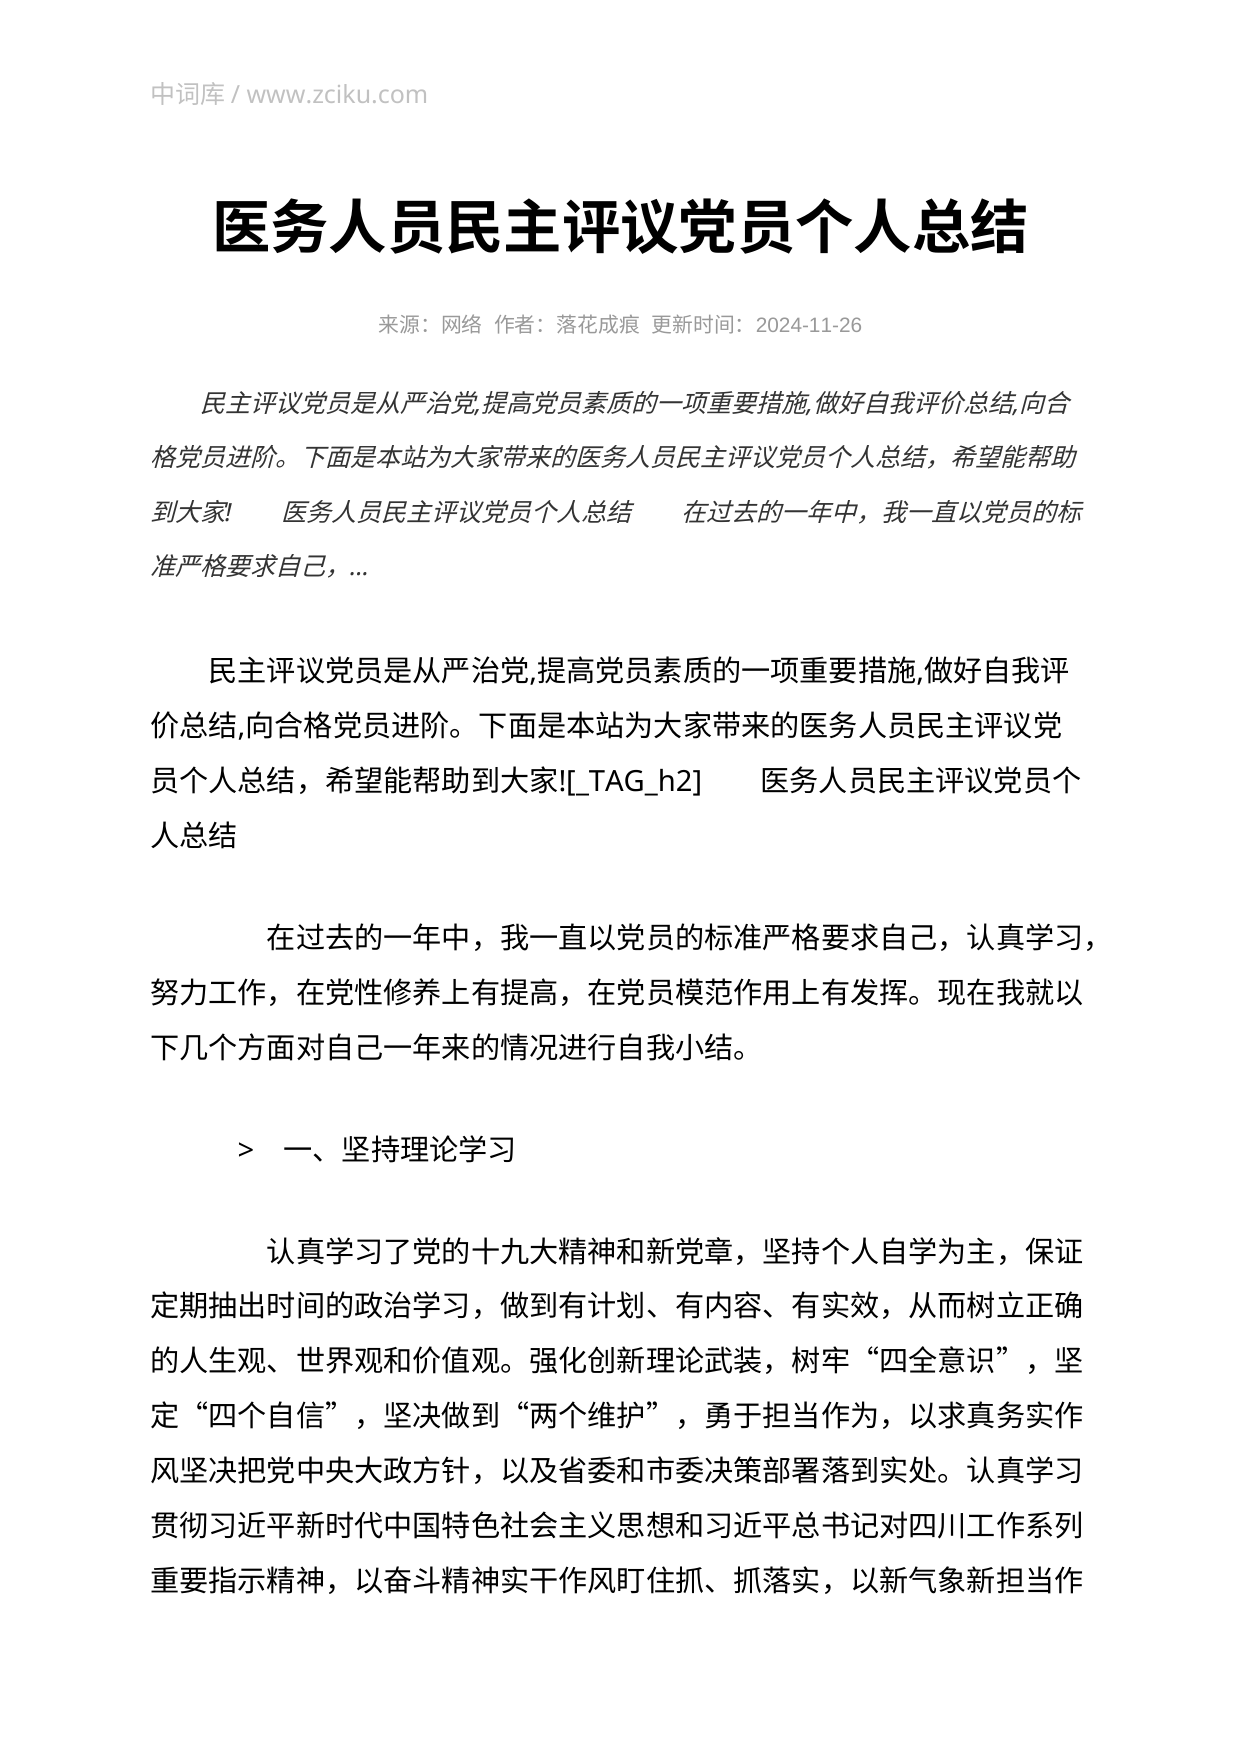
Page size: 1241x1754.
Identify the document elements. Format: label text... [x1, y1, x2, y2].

text 民主评议党员是从严治党,提高党员素质的一项重要措施,做好自我评价总结,向合格党员进阶。下面是本站为大家带来的医务人员民主评议党员个人总结，希望能帮助到大家! 医务人员民主评议党员个人总结 在过去的一年中，我一直以党员的标准严格要求自己，... [150, 383, 1090, 583]
text 来源：网络 作者：落花成痕 更新时间：2024-11-26 [150, 313, 1090, 337]
subtitle 医务人员民主评议党员个人总结 [150, 181, 1090, 266]
text 在过去的一年中，我一直以党员的标准严格要求自己，认真学习，努力工作，在党性修养上有提高，在党员模范作用上有发挥。现在我就以下几个方面对自己一年来的情况进行自我小结。 [150, 914, 1090, 1067]
text 民主评议党员是从严治党,提高党员素质的一项重要措施,做好自我评价总结,向合格党员进阶。下面是本站为大家带来的医务人员民主评议党员个人总结，希望能帮助到大家![_TAG_h2] 医务人员民主评议党员个人总结 [150, 648, 1090, 855]
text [150, 1228, 1090, 1600]
text > 一、坚持理论学习 [150, 1126, 1090, 1168]
